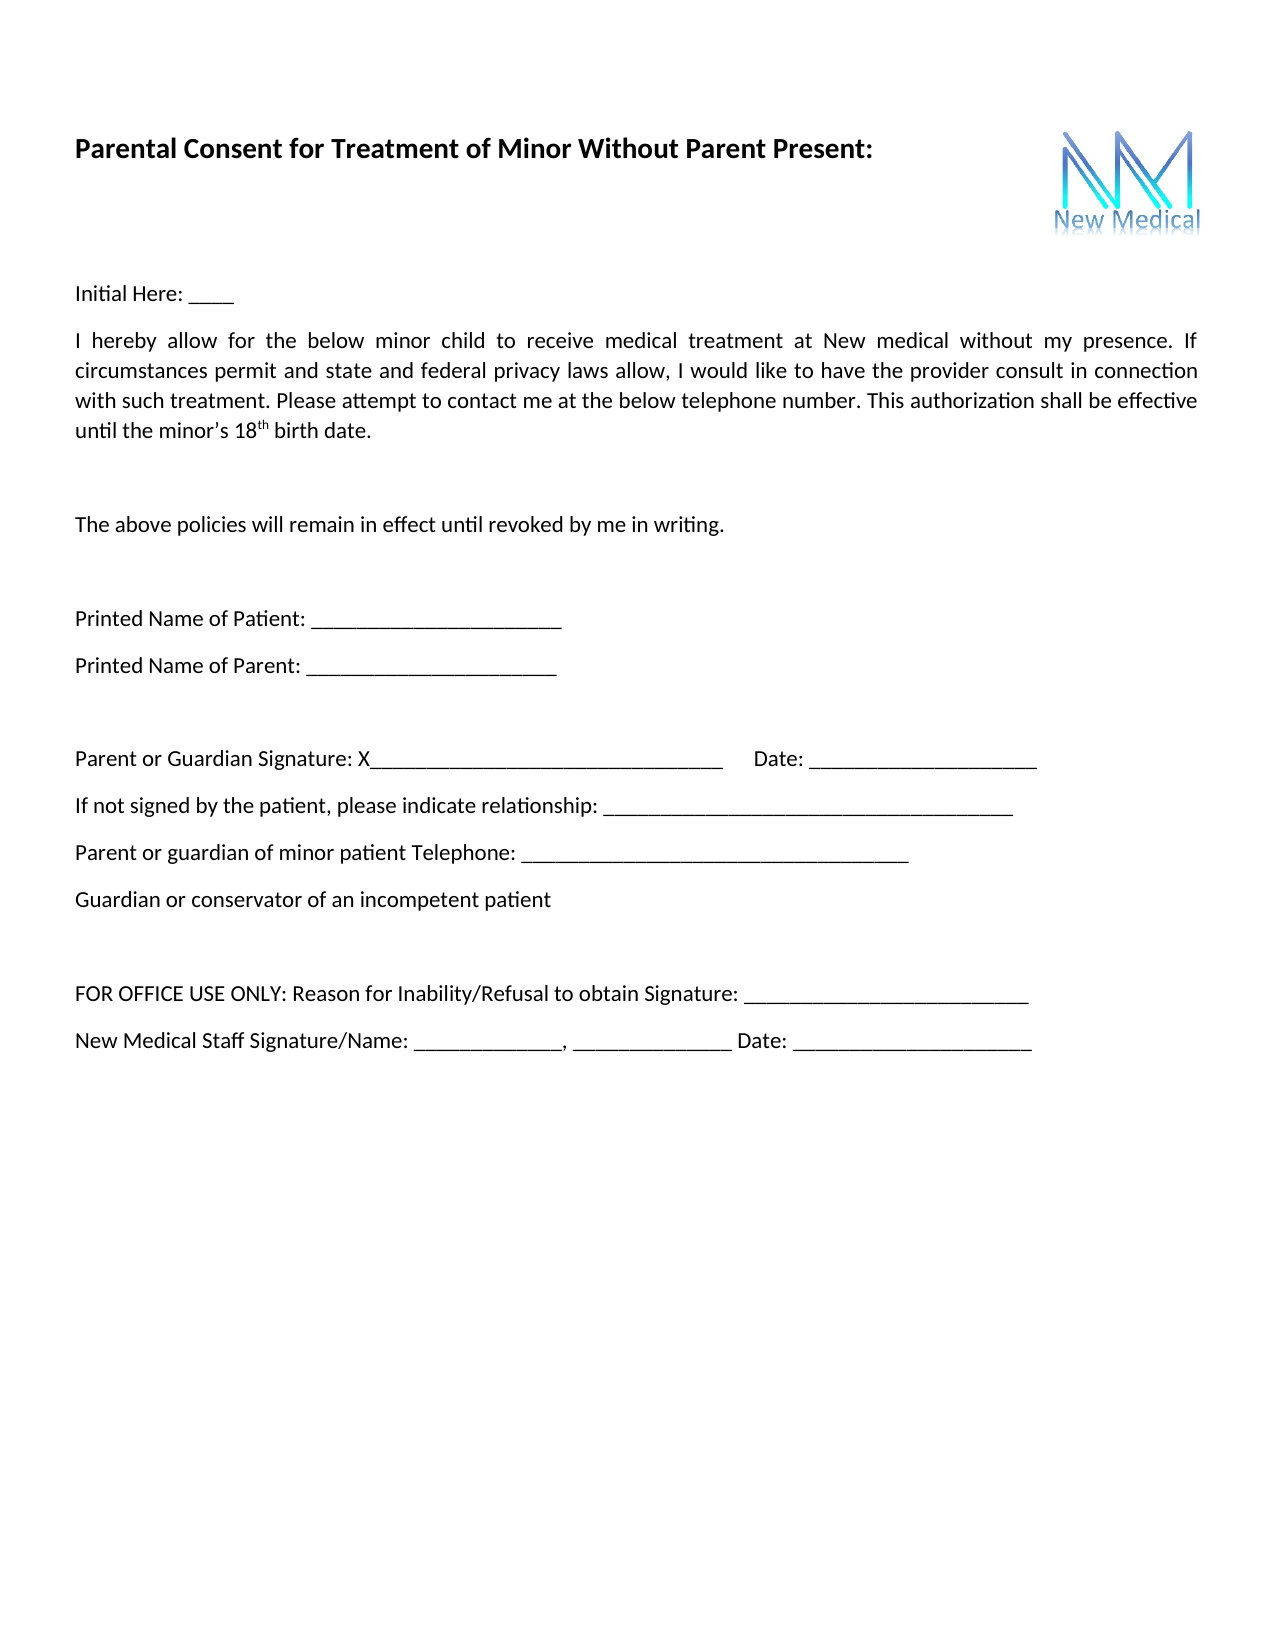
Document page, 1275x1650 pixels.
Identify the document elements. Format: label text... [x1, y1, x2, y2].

text Parental Consent for Treatment of Minor Without Parent Present: [75, 130, 1053, 166]
text I hereby allow for the below minor child to receive medical treatment at New medical without my presence. If circumstances permit and state and federal privacy laws allow, I would like to have the provider consult in connection with such treatment. Please attempt to contact me at the below telephone number. This authorization shall be effective until the minor’s 18th birth date. [75, 326, 1200, 444]
text New Medical Staff Signature/Name: _____________, ______________ Date: _____________________ [75, 1026, 1200, 1054]
text FOR OFFICE USE ONLY: Reason for Inability/Refusal to obtain Signature: _________________________ [75, 979, 1200, 1007]
text Printed Name of Patient: ______________________ [75, 604, 1200, 632]
text Initial Here: ____ [75, 279, 1200, 307]
text Parent or guardian of minor patient Telephone: __________________________________ [75, 838, 1200, 866]
picture [1053, 130, 1200, 238]
text If not signed by the patient, please indicate relationship: ____________________________________ [75, 791, 1200, 819]
text Parent or Guardian Signature: X_______________________________ Date: ____________________ [75, 744, 1200, 773]
text Printed Name of Parent: ______________________ [75, 651, 1200, 679]
text Guardian or conservator of an incompetent patient [75, 885, 1200, 913]
text The above policies will remain in effect until revoked by me in writing. [75, 510, 1200, 538]
